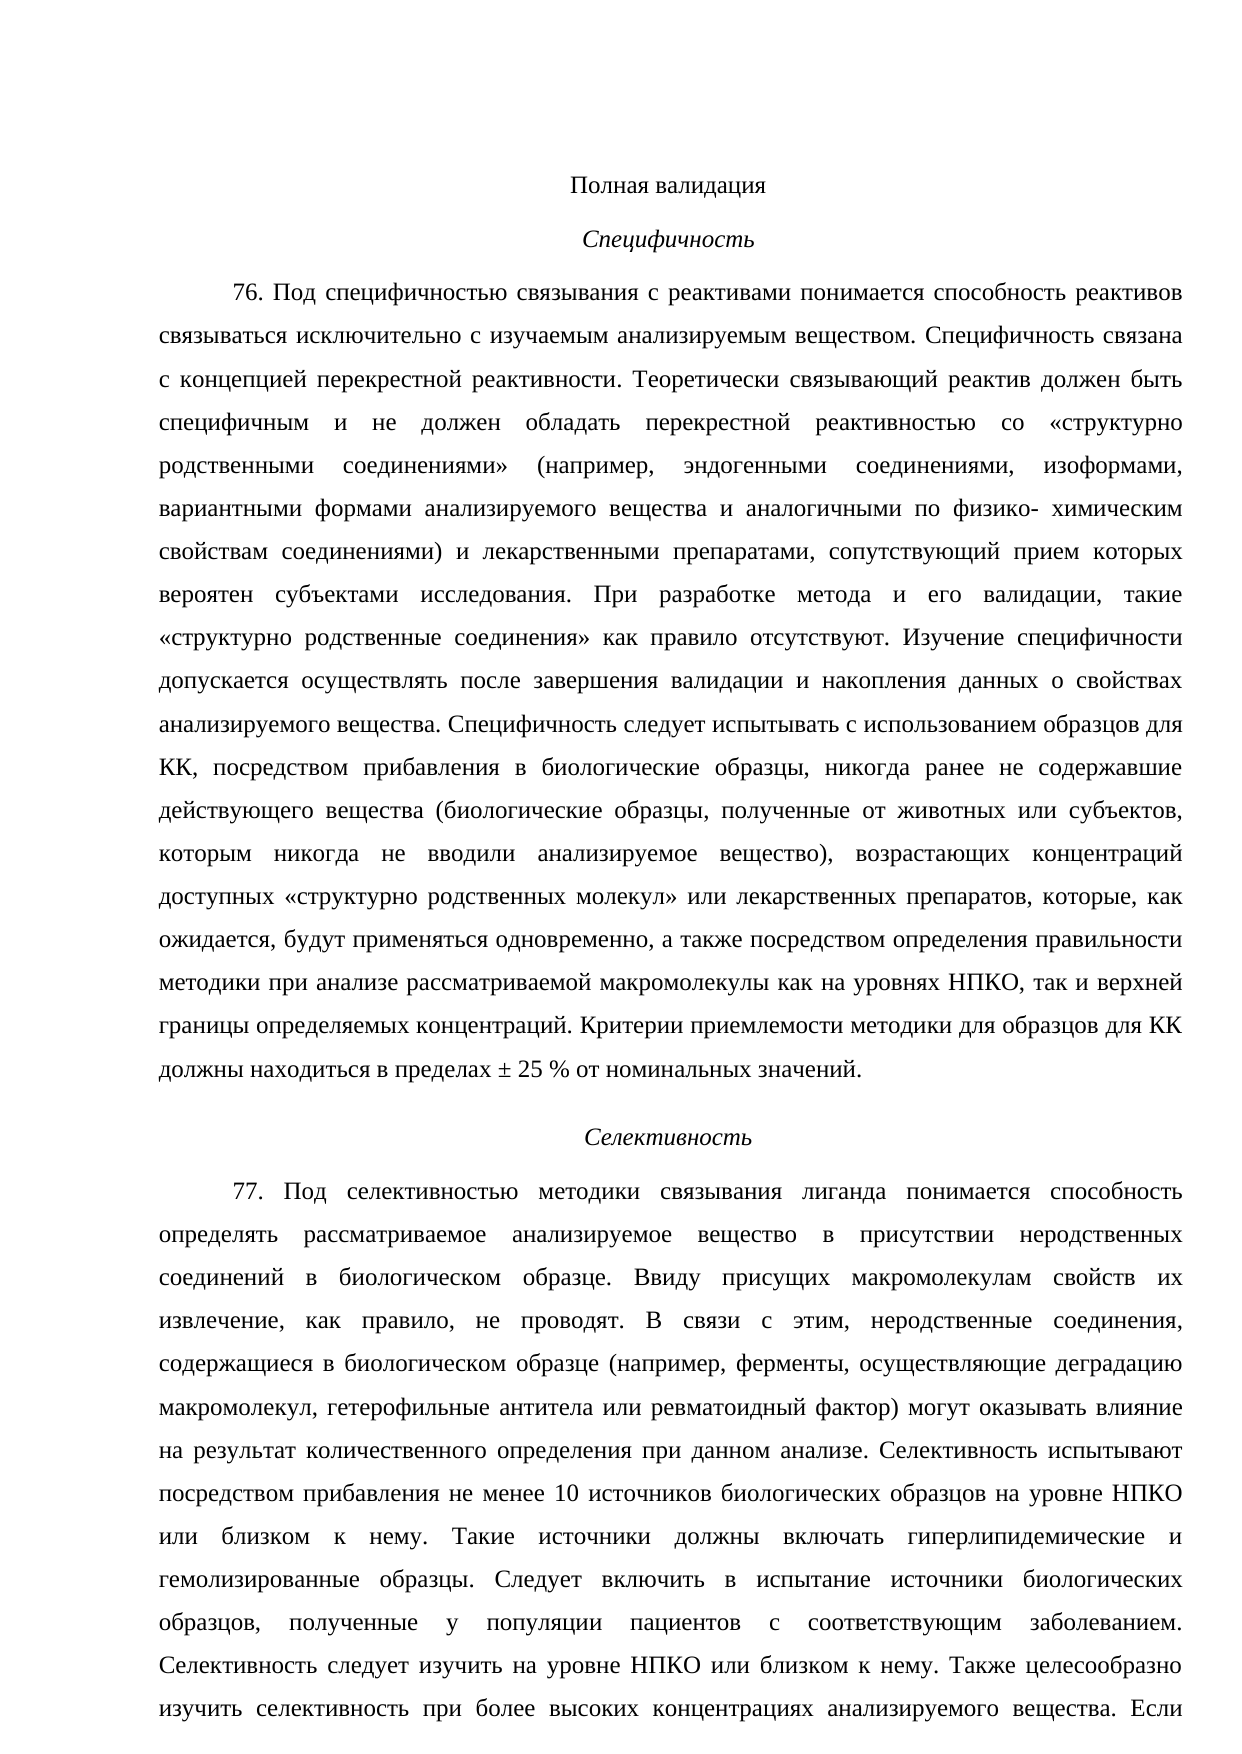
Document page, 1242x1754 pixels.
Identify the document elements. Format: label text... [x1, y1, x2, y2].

text Селективность [536, 1122, 800, 1151]
text Полная валидация [518, 170, 818, 199]
text Специфичность [533, 224, 803, 253]
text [158, 1176, 1184, 1722]
text 76. Под специфичностью связывания с реактивами понимается способность реактивов связываться исключительно с изучаемым анализируемым веществом. Специфичность связана с концепцией перекрестной реактивности. Теоретически связывающий реактив должен быть специфичным и не должен обладать перекрестной реактивностью со «структурно родственными соединениями» (например, эндогенными соединениями, изоформами, вариантными формами анализируемого вещества и аналогичными по физико- химическим свойствам соединениями) и лекарственными препаратами, сопутствующий прием которых вероятен субъектами исследования. При разработке метода и его валидации, такие «структурно родственные соединения» как правило отсутствуют. Изучение специфичности допускается осуществлять после завершения валидации и накопления данных о свойствах анализируемого вещества. Специфичность следует испытывать с использованием образцов для КК, посредством прибавления в биологические образцы, никогда ранее не содержавшие действующего вещества (биологические образцы, полученные от животных или субъектов, которым никогда не вводили анализируемое вещество), возрастающих концентраций доступных «структурно родственных молекул» или лекарственных препаратов, которые, как ожидается, будут применяться одновременно, а также посредством определения правильности методики при анализе рассматриваемой макромолекулы как на уровнях НПКО, так и верхней границы определяемых концентраций. Критерии приемлемости методики для образцов для КК должны находиться в пределах ± 25 % от номинальных значений. [158, 277, 1184, 1082]
